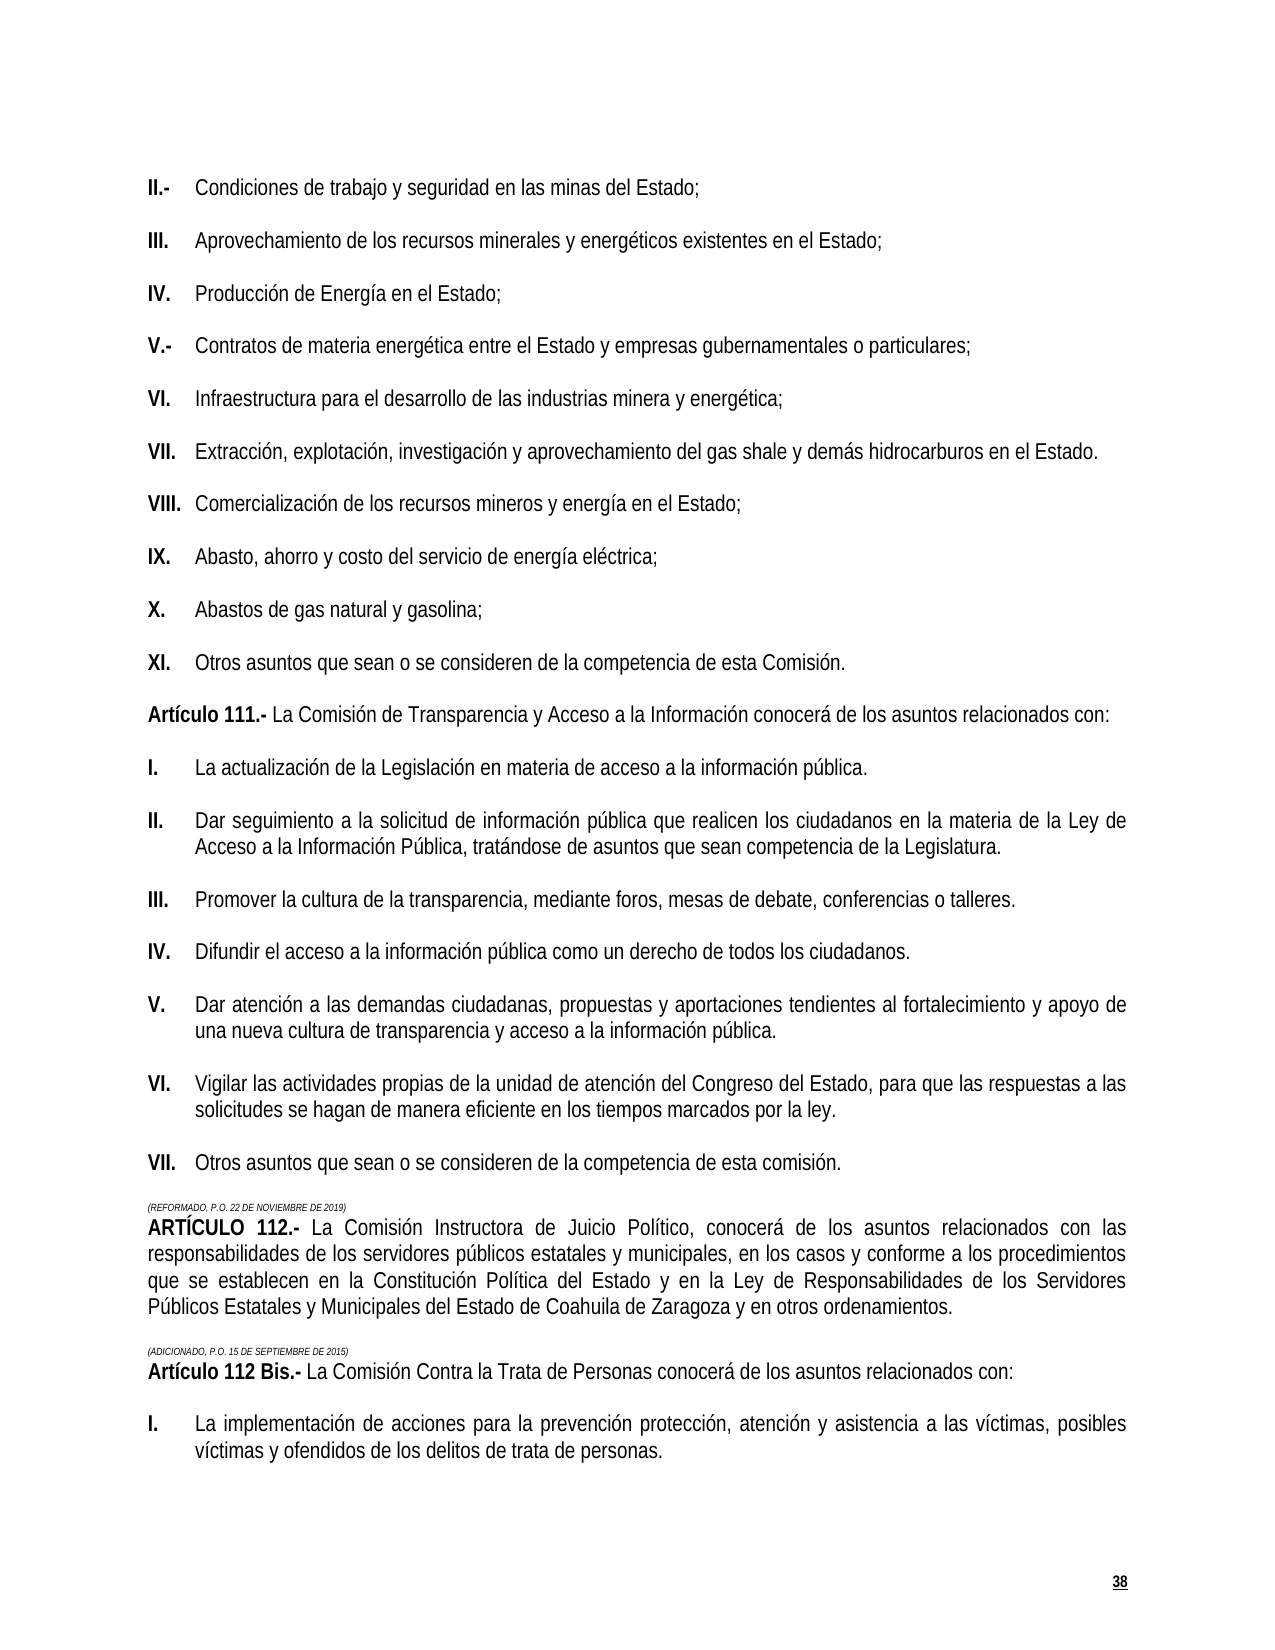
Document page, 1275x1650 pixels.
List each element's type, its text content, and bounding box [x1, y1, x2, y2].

text II.- Condiciones de trabajo y seguridad en las minas del Estado; [148, 174, 1127, 200]
text V.- Contratos de materia energética entre el Estado y empresas gubernamentales o particulares; [148, 332, 1127, 358]
text VI. Infraestructura para el desarrollo de las industrias minera y energética; [148, 385, 1127, 411]
text ARTÍCULO 112.- La Comisión Instructora de Juicio Político, conocerá de los asuntos relacionados con las responsabilidades de los servidores públicos estatales y municipales, en los casos y conforme a los procedimientos que se establecen en la Constitución Política del Estado y en la Ley de Responsabilidades de los Servidores Públicos Estatales y Municipales del Estado de Coahuila de Zaragoza y en otros ordenamientos. [148, 1214, 1127, 1319]
text II. Dar seguimiento a la solicitud de información pública que realicen los ciudadanos en la materia de la Ley de Acceso a la Información Pública, tratándose de asuntos que sean competencia de la Legislatura. [148, 807, 1127, 859]
text I. La implementación de acciones para la prevención protección, atención y asistencia a las víctimas, posibles víctimas y ofendidos de los delitos de trata de personas. [148, 1410, 1127, 1463]
text III. Aprovechamiento de los recursos minerales y energéticos existentes en el Estado; [148, 227, 1127, 253]
text IX. Abasto, ahorro y costo del servicio de energía eléctrica; [148, 543, 1127, 569]
text V. Dar atención a las demandas ciudadanas, propuestas y aportaciones tendientes al fortalecimiento y apoyo de una nueva cultura de transparencia y acceso a la información pública. [148, 991, 1127, 1044]
text I. La actualización de la Legislación en materia de acceso a la información pública. [148, 754, 1127, 780]
text X. Abastos de gas natural y gasolina; [148, 596, 1127, 622]
text IV. Difundir el acceso a la información pública como un derecho de todos los ciudadanos. [148, 938, 1127, 965]
text VII. Otros asuntos que sean o se consideren de la competencia de esta comisión. [148, 1149, 1127, 1176]
text VII. Extracción, explotación, investigación y aprovechamiento del gas shale y demás hidrocarburos en el Estado. [148, 438, 1127, 464]
text Artículo 112 Bis.- La Comisión Contra la Trata de Personas conocerá de los asuntos relacionados con: [148, 1358, 1127, 1384]
text VI. Vigilar las actividades propias de la unidad de atención del Congreso del Estado, para que las respuestas a las solicitudes se hagan de manera eficiente en los tiempos marcados por la ley. [148, 1070, 1127, 1123]
text XI. Otros asuntos que sean o se consideren de la competencia de esta Comisión. [148, 648, 1127, 675]
text III. Promover la cultura de la transparencia, mediante foros, mesas de debate, conferencias o talleres. [148, 886, 1127, 912]
text Artículo 111.- La Comisión de Transparencia y Acceso a la Información conocerá de los asuntos relacionados con: [148, 701, 1127, 727]
text IV. Producción de Energía en el Estado; [148, 279, 1127, 306]
text VIII. Comercialización de los recursos mineros y energía en el Estado; [148, 490, 1127, 517]
